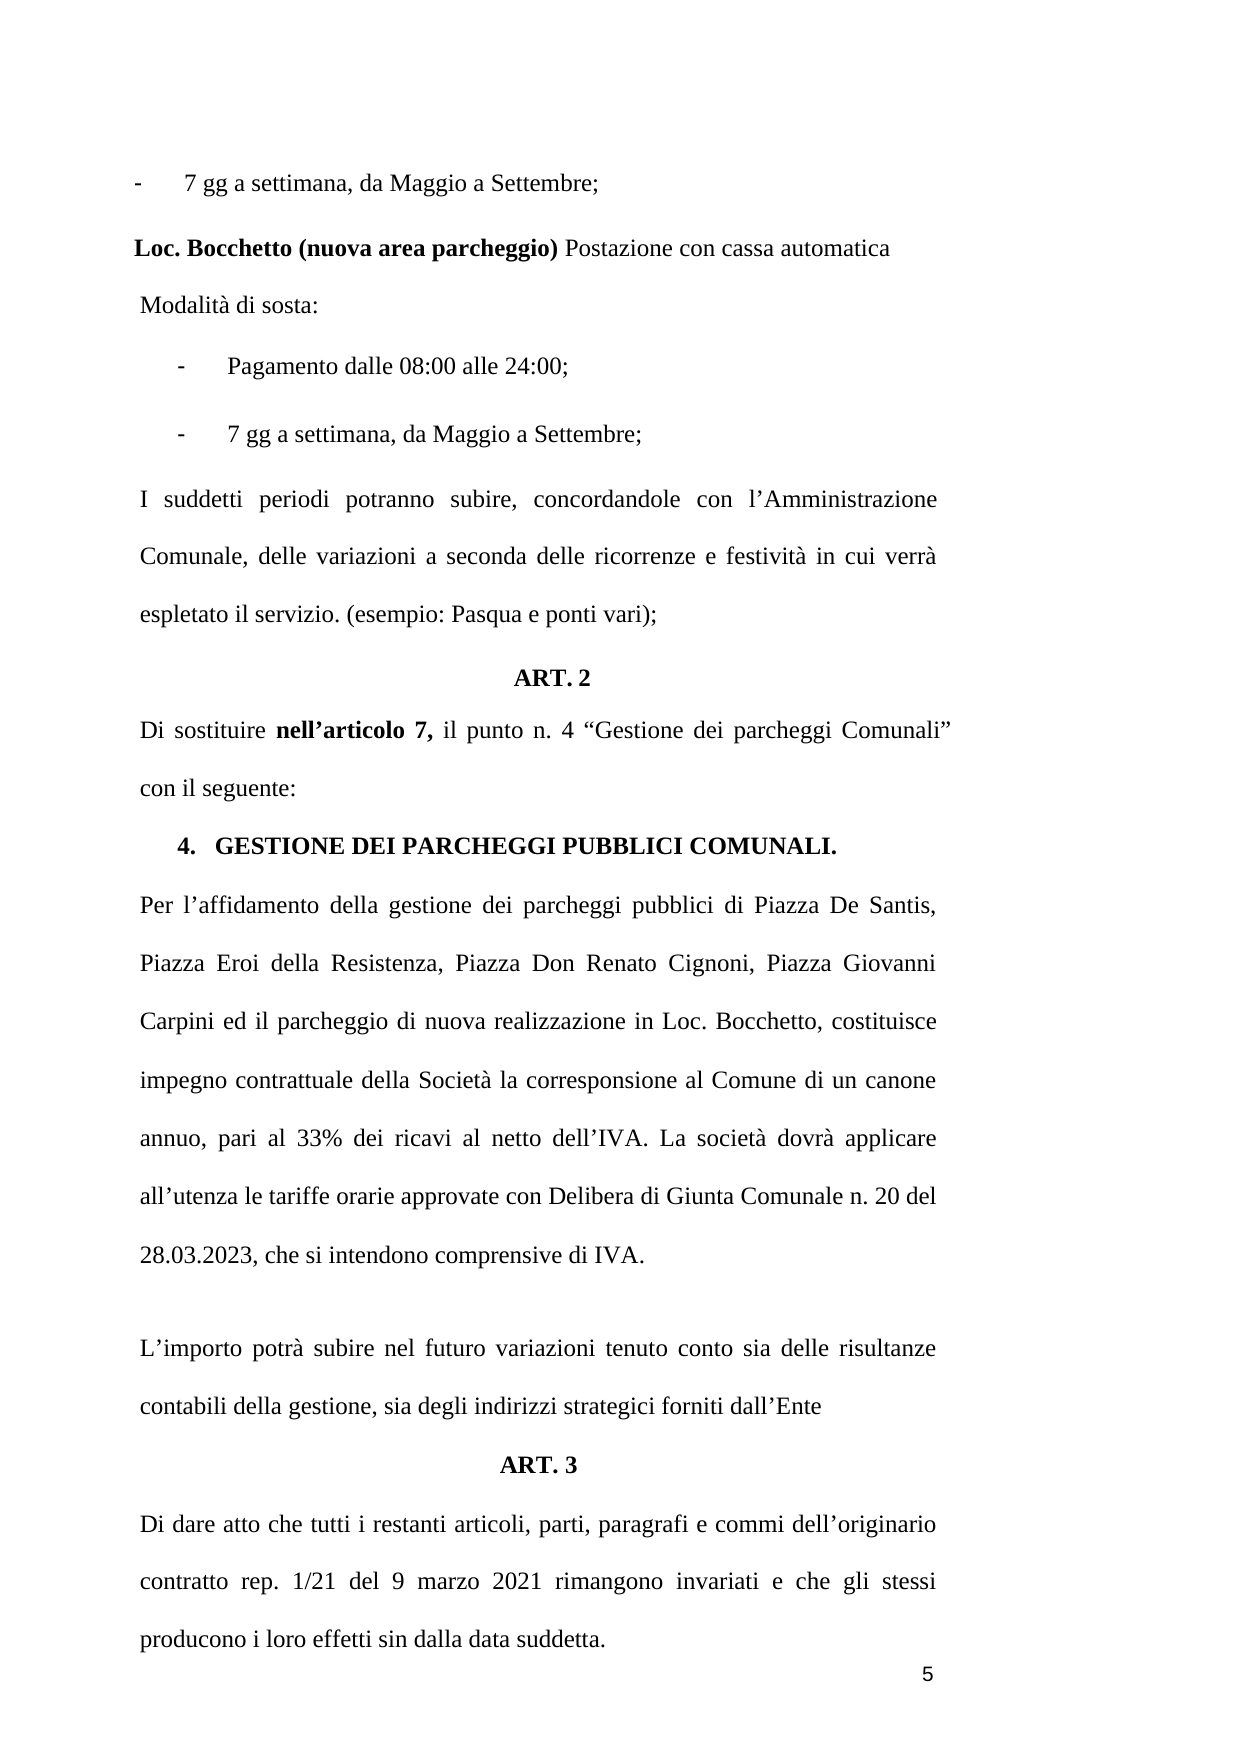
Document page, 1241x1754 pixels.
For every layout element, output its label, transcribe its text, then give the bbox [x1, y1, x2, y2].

list 7 gg a settimana, da Maggio a Settembre; [134, 164, 938, 199]
text L’importo potrà subire nel futuro variazioni tenuto conto sia delle risultanze contabili della gestione, sia degli indirizzi strategici forniti dall’Ente [139, 1333, 938, 1420]
list 7 gg a settimana, da Maggio a Settembre; [177, 416, 1065, 450]
text ART. 3 [139, 1450, 938, 1478]
text Per l’affidamento della gestione dei parcheggi pubblici di Piazza De Santis, Piazza Eroi della Resistenza, Piazza Don Renato Cignoni, Piazza Giovanni Carpini ed il parcheggio di nuova realizzazione in Loc. Bocchetto, costituisce impegno contrattuale della Società la corresponsione al Comune di un canone annuo, pari al 33% dei ricavi al netto dell’IVA. La società dovrà applicare all’utenza le tariffe orarie approvate con Delibera di Giunta Comunale n. 20 del 28.03.2023, che si intendono comprensive di IVA. [139, 866, 938, 1275]
text Di sostituire nell’articolo 7, il punto n. 4 “Gestione dei parcheggi Comunali” con il seguente: [139, 691, 952, 808]
list GESTIONE DEI PARCHEGGI PUBBLICI COMUNALI. [177, 808, 938, 866]
text Di dare atto che tutti i restanti articoli, parti, paragrafi e commi dell’originario contratto rep. 1/21 del 9 marzo 2021 rimangono invariati e che gli stessi producono i loro effetti sin dalla data suddetta. [139, 1509, 938, 1653]
text Modalità di sosta: [139, 290, 938, 319]
subtitle ART. 2 [252, 663, 853, 691]
list Pagamento dalle 08:00 alle 24:00; [177, 348, 1065, 382]
text I suddetti periodi potranno subire, concordandole con l’Amministrazione Comunale, delle variazioni a seconda delle ricorrenze e festività in cui verrà espletato il servizio. (esempio: Pasqua e ponti vari); [139, 484, 938, 628]
text Loc. Bocchetto (nuova area parcheggio) Postazione con cassa automatica [134, 233, 938, 261]
